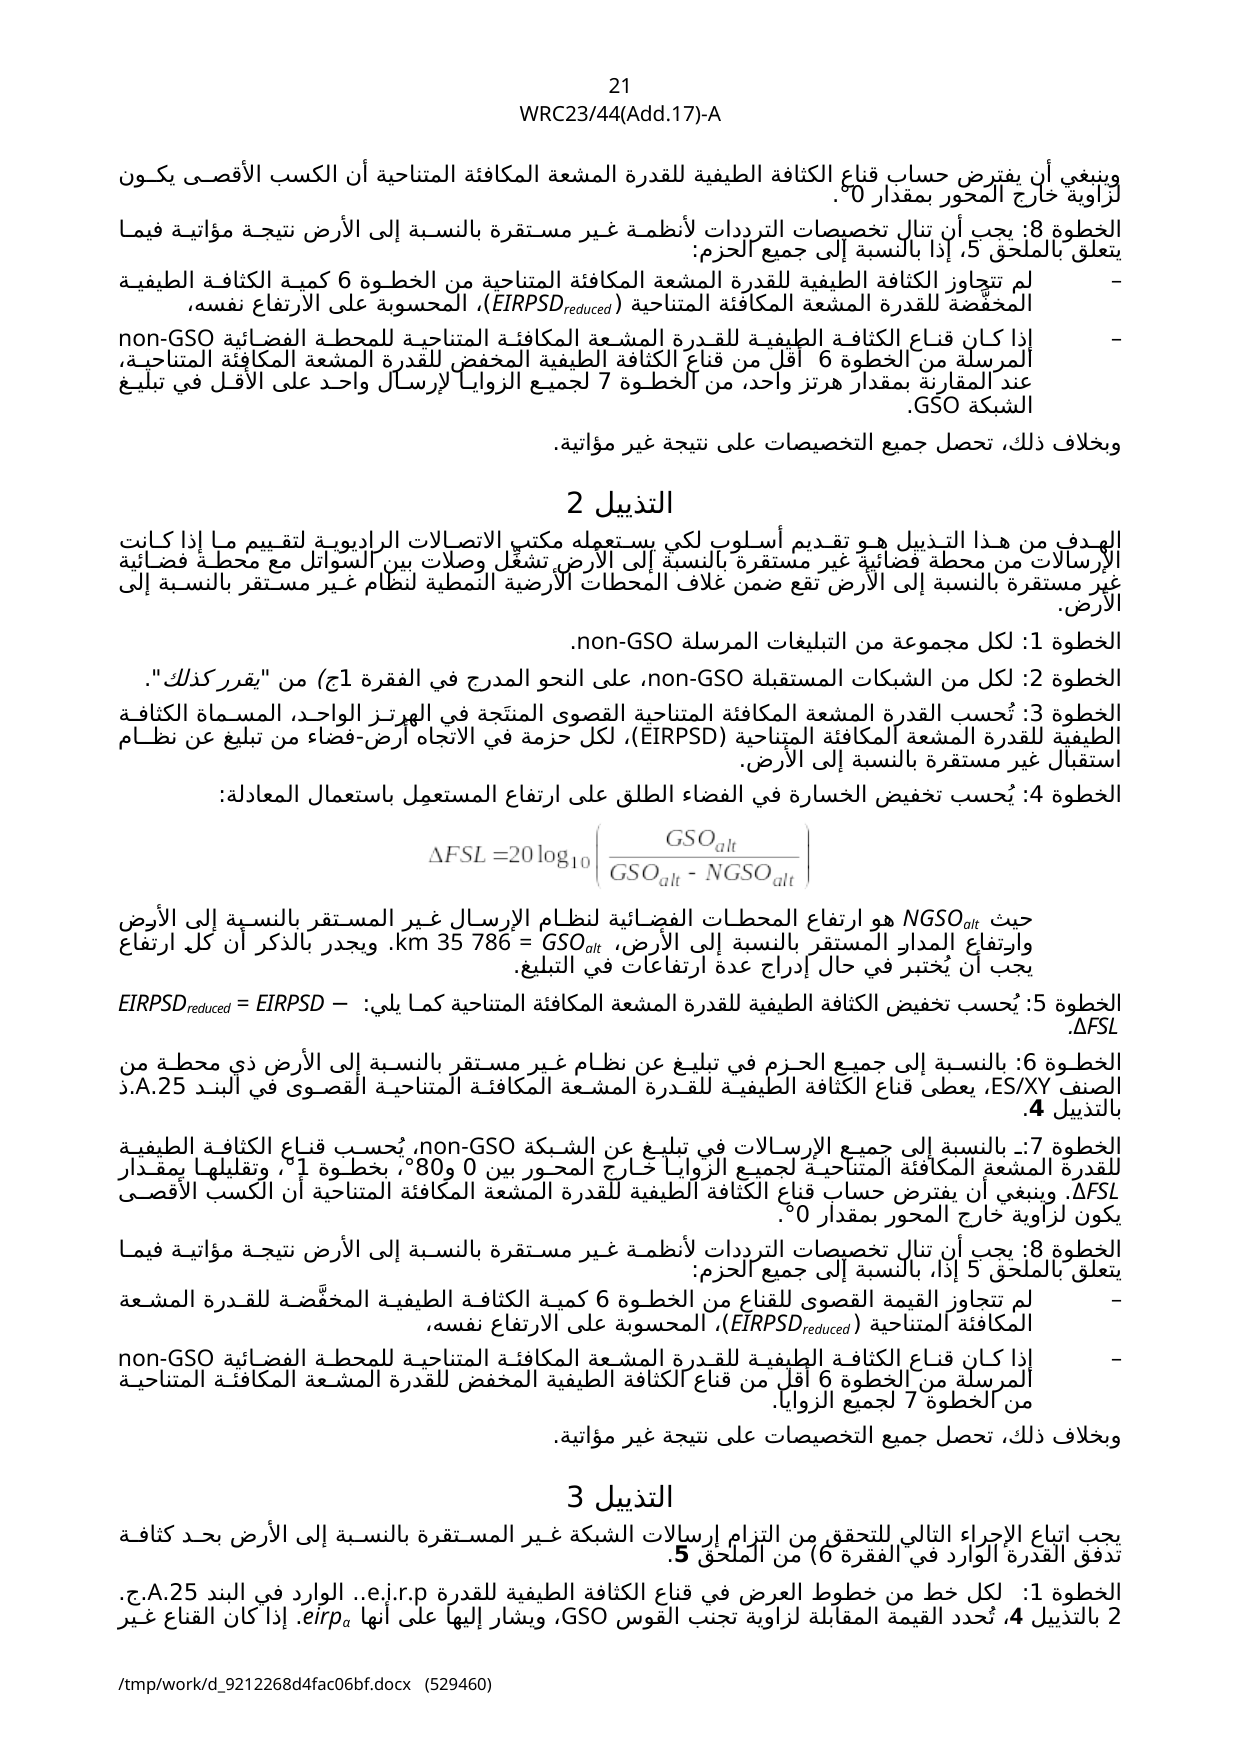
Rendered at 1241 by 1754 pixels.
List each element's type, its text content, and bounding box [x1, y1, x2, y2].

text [118, 1580, 1122, 1631]
text الخطوة 8: يجب أن تنال تخصيصات الترددات لأنظمة غير مستقرة بالنسبة إلى الأرض نتيجة مؤاتية فيما يتعلق بالملحق 5 إذا، بالنسبة إلى جميع الحزم: [118, 1240, 1122, 1283]
text الخطوة 7: بالنسبة إلى جميع الإرسالات في تبليغ عن الشبكة non-GSO، يُحسب قناع الكثافة الطيفية للقدرة المشعة المكافئة المتناحية لجميع الزوايا خارج المحور بين 0 و80°، بخطوة 1°، وتقليلها بمقدار ΔFSL. وينبغي أن يفترض حساب قناع الكثافة الطيفية للقدرة المشعة المكافئة المتناحية أن الكسب الأقصى يكون لزاوية خارج المحور بمقدار 0°. [118, 1135, 1122, 1227]
text – لم تتجاوز الكثافة الطيفية للقدرة المشعة المكافئة المتناحية من الخطوة 6 كمية الكثافة الطيفية المخفَّضة للقدرة المشعة المكافئة المتناحية (EIRPSDreduced)، المحسوبة على الارتفاع نفسه، [118, 271, 1122, 318]
text الخطوة 1: لكل مجموعة من التبليغات المرسلة non-GSO. [118, 629, 1122, 654]
text وبخلاف ذلك، تحصل جميع التخصيصات على نتيجة غير مؤاتية. [118, 1427, 1122, 1448]
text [118, 165, 1122, 208]
text التذييل 3 [118, 1485, 1122, 1512]
text التذييل 2 [118, 492, 1122, 519]
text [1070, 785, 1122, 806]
text – إذا كان قناع الكثافة الطيفية للقدرة المشعة المكافئة المتناحية للمحطة الفضائية non-GSO المرسلة من الخطوة 6 أقل من قناع الكثافة الطيفية المخفض للقدرة المشعة المكافئة المتناحية من الخطوة 7 لجميع الزوايا. [118, 1346, 1122, 1414]
text الخطوة 8: يجب أن تنال تخصيصات الترددات لأنظمة غير مستقرة بالنسبة إلى الأرض نتيجة مؤاتية فيما يتعلق بالملحق 5، إذا بالنسبة إلى جميع الحزم: [118, 220, 1122, 263]
text – لم تتجاوز القيمة القصوى للقناع من الخطوة 6 كمية الكثافة الطيفية المخفَّضة للقدرة المشعة المكافئة المتناحية (EIRPSDreduced)، المحسوبة على الارتفاع نفسه، [118, 1291, 1122, 1338]
text الخطوة 6: بالنسبة إلى جميع الحزم في تبليغ عن نظام غير مستقر بالنسبة إلى الأرض ذي محطة من الصنف ES/XY، يعطى قناع الكثافة الطيفية للقدرة المشعة المكافئة المتناحية القصوى في البند 25.A.ذ بالتذييل 4. [118, 1054, 1122, 1122]
text الخطوة 4: يُحسب تخفيض الخسارة في الفضاء الطلق على ارتفاع المستعمِل باستعمال المعادلة: [118, 785, 1078, 806]
text الخطوة 3: تُحسب القدرة المشعة المكافئة المتناحية القصوى المنتَجة في الهرتز الواحد، المسماة الكثافة الطيفية للقدرة المشعة المكافئة المتناحية (EIRPSD)، لكل حزمة في الاتجاه أرض-فضاء من تبليغ عن نظام استقبال غير مستقرة بالنسبة إلى الأرض. [118, 704, 1122, 773]
text وبخلاف ذلك، تحصل جميع التخصيصات على نتيجة غير مؤاتية. [118, 433, 1122, 454]
text – إذا كان قناع الكثافة الطيفية للقدرة المشعة المكافئة المتناحية للمحطة الفضائية non-GSO المرسلة من الخطوة 6 أقل من قناع الكثافة الطيفية المخفض للقدرة المشعة المكافئة المتناحية، عند المقارنة بمقدار هرتز واحد، من الخطوة 7 لجميع الزوايا لإرسال واحد على الأقل في تبليغ الشبكة GSO. [118, 327, 1122, 421]
text حيث NGSOalt هو ارتفاع المحطات الفضائية لنظام الإرسال غير المستقر بالنسبة إلى الأرض وارتفاع المدار المستقر بالنسبة إلى الأرض، km 35 786 = GSOalt. ويجدر بالذكر أن كل ارتفاع يجب أن يُختبر في حال إدراج عدة ارتفاعات في التبليغ. [118, 906, 1122, 979]
text الخطوة 2: لكل من الشبكات المستقبلة non-GSO، على النحو المدرج في الفقرة 1ج) من "يقرر كذلك". [118, 667, 1122, 692]
text يجب اتباع الإجراء التالي للتحقق من التزام إرسالات الشبكة غير المستقرة بالنسبة إلى الأرض بحد كثافة تدفق القدرة الوارد في الفقرة 6) من الملحق 5. [118, 1525, 770, 1568]
text الهدف من هذا التذييل هو تقديم أسلوب لكي يستعمله مكتب الاتصالات الراديوية لتقييم ما إذا كانت الإرسالات من محطة فضائية غير مستقرة بالنسبة إلى الأرض تشغِّل وصلات بين السواتل مع محطة فضائية غير مستقرة بالنسبة إلى الأرض تقع ضمن غلاف المحطات الأرضية النمطية لنظام غير مستقر بالنسبة إلى الأرض. [118, 531, 1122, 617]
text الخطوة 5: يُحسب تخفيض الكثافة الطيفية للقدرة المشعة المكافئة المتناحية كما يلي: EIRPSDreduced = EIRPSD − ΔFSL. [118, 991, 1122, 1041]
text يجب اتباع الإجراء التالي للتحقق من التزام إرسالات الشبكة غير المستقرة بالنسبة إلى الأرض بحد كثافة تدفق القدرة الوارد في الفقرة 6) من الملحق 5. [706, 1525, 1122, 1568]
